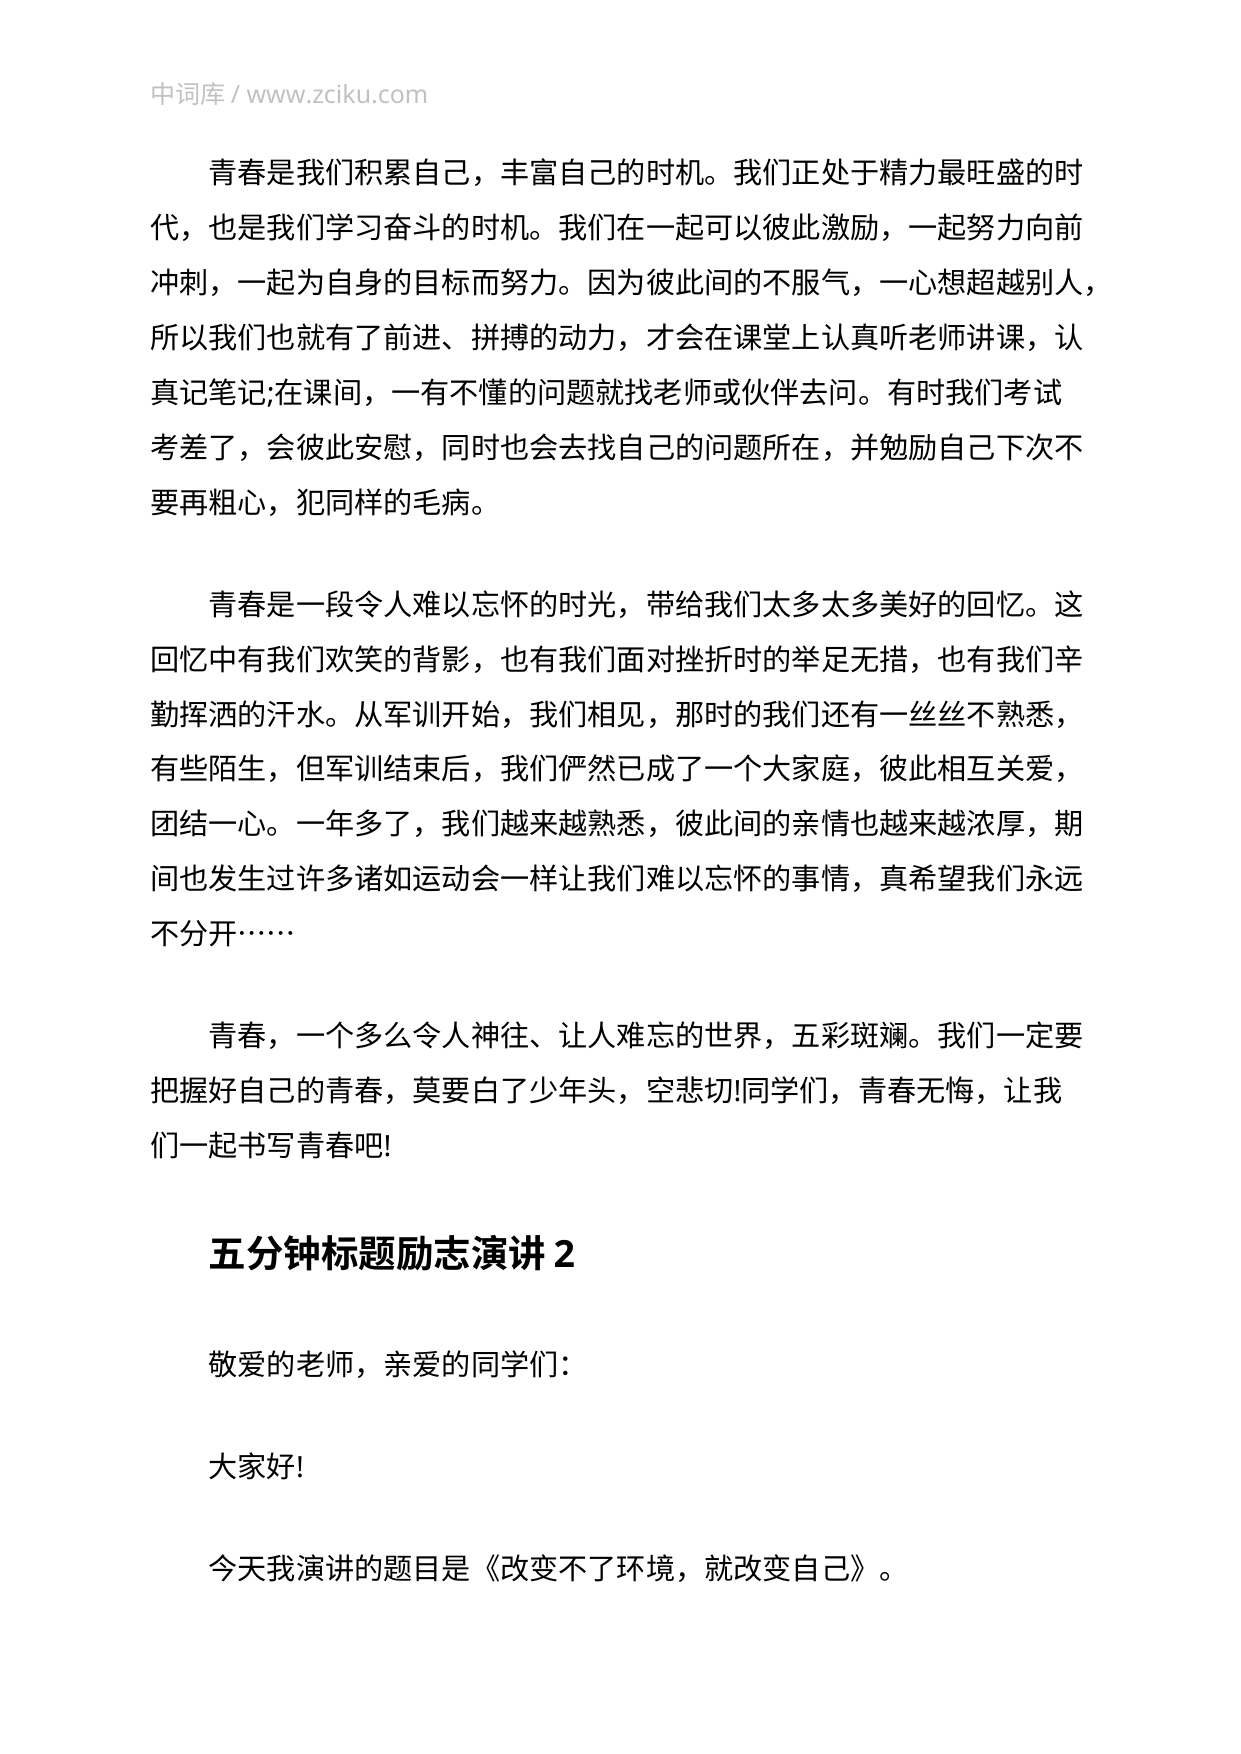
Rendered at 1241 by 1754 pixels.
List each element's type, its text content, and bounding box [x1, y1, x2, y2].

text 今天我演讲的题目是《改变不了环境，就改变自己》。 [150, 1546, 1090, 1588]
text 大家好! [150, 1444, 1090, 1486]
text 青春，一个多么令人神往、让人难忘的世界，五彩斑斓。我们一定要把握好自己的青春，莫要白了少年头，空悲切!同学们，青春无悔，让我们一起书写青春吧! [150, 1012, 1090, 1165]
text 敬爱的老师，亲爱的同学们： [150, 1342, 1090, 1384]
text 五分钟标题励志演讲2 [150, 1224, 1090, 1279]
text 青春是一段令人难以忘怀的时光，带给我们太多太多美好的回忆。这回忆中有我们欢笑的背影，也有我们面对挫折时的举足无措，也有我们辛勤挥洒的汗水。从军训开始，我们相见，那时的我们还有一丝丝不熟悉，有些陌生，但军训结束后，我们俨然已成了一个大家庭，彼此相互关爱，团结一心。一年多了，我们越来越熟悉，彼此间的亲情也越来越浓厚，期间也发生过许多诸如运动会一样让我们难以忘怀的事情，真希望我们永远不分开…… [150, 581, 1090, 953]
text 青春是我们积累自己，丰富自己的时机。我们正处于精力最旺盛的时代，也是我们学习奋斗的时机。我们在一起可以彼此激励，一起努力向前冲刺，一起为自身的目标而努力。因为彼此间的不服气，一心想超越别人，所以我们也就有了前进、拼搏的动力，才会在课堂上认真听老师讲课，认真记笔记;在课间，一有不懂的问题就找老师或伙伴去问。有时我们考试考差了，会彼此安慰，同时也会去找自己的问题所在，并勉励自己下次不要再粗心，犯同样的毛病。 [150, 150, 1090, 522]
